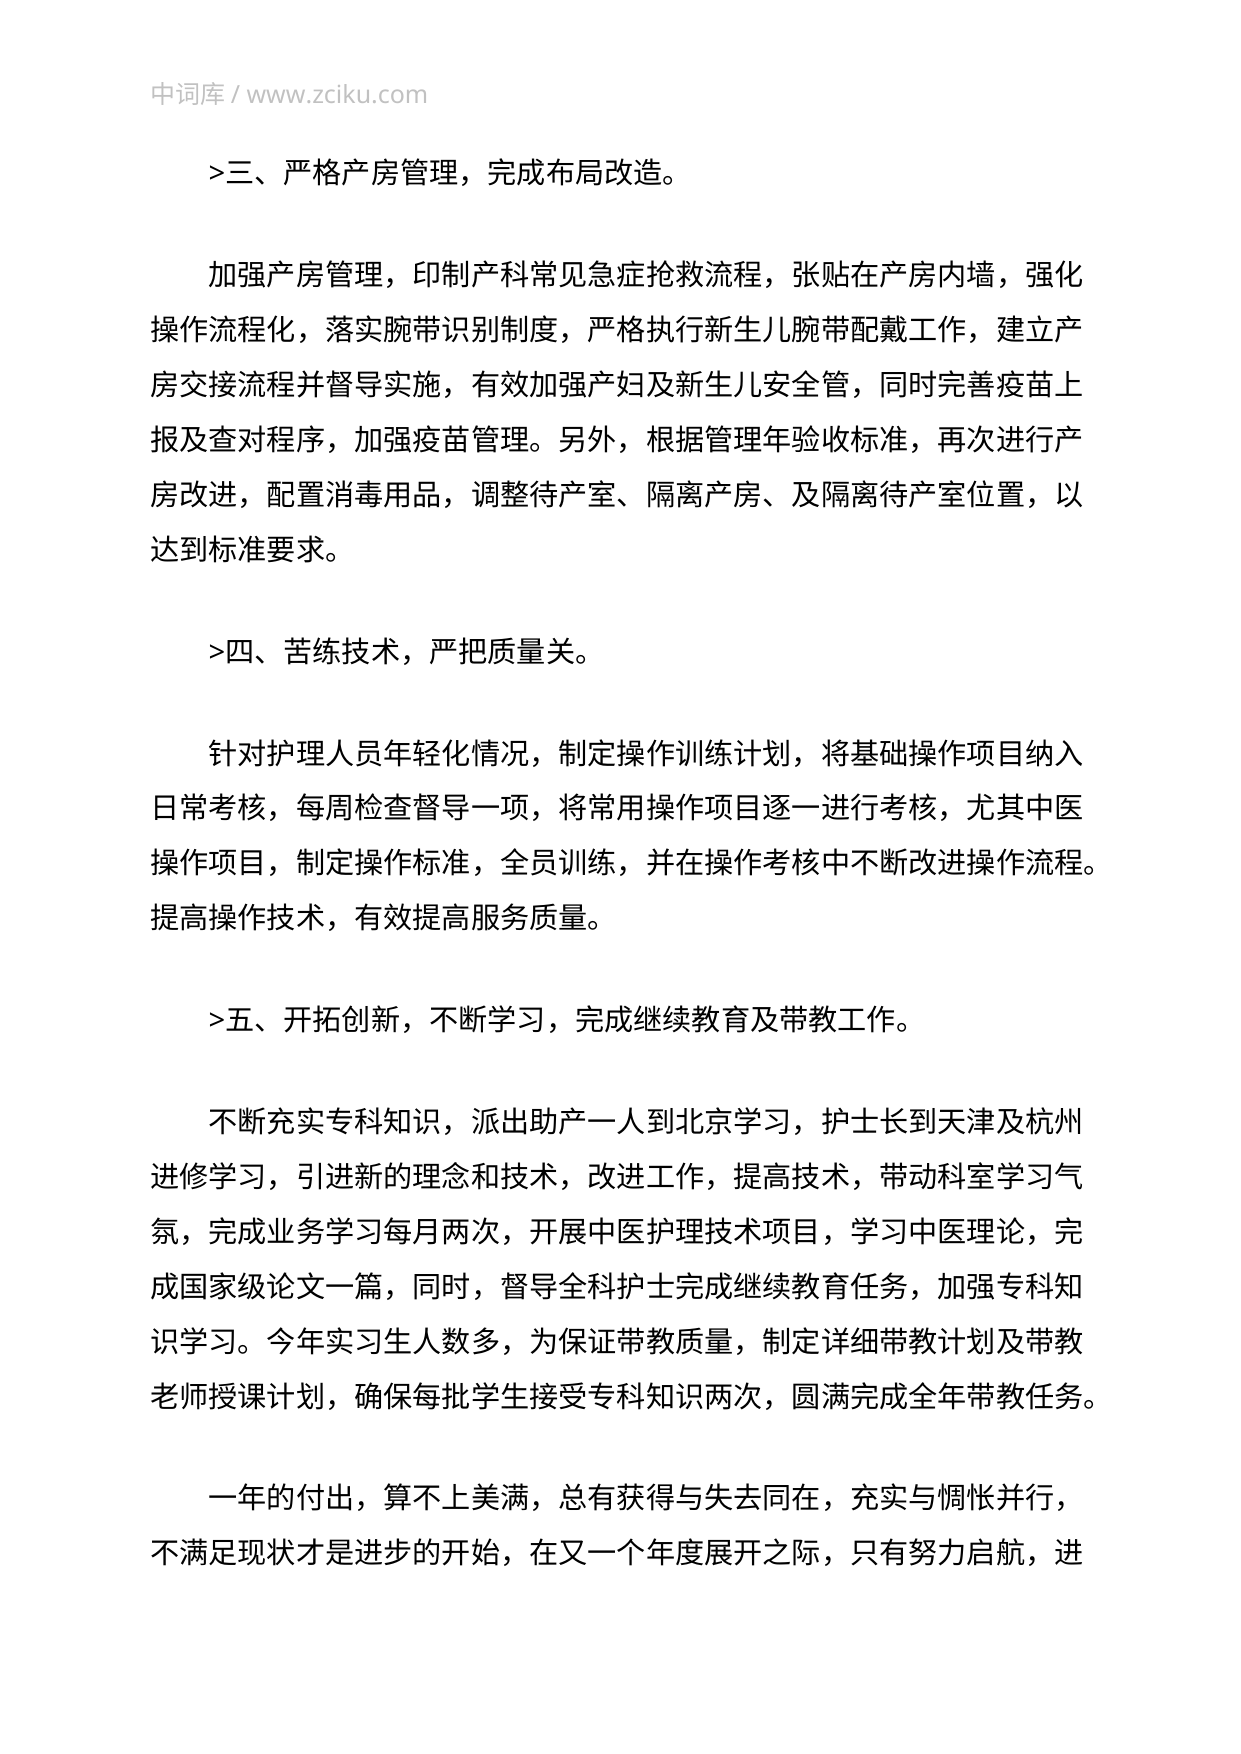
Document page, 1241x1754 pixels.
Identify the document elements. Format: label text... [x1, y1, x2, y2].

text >五、开拓创新，不断学习，完成继续教育及带教工作。 [150, 997, 1090, 1039]
text 针对护理人员年轻化情况，制定操作训练计划，将基础操作项目纳入日常考核，每周检查督导一项，将常用操作项目逐一进行考核，尤其中医操作项目，制定操作标准，全员训练，并在操作考核中不断改进操作流程。提高操作技术，有效提高服务质量。 [150, 730, 1090, 937]
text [150, 1475, 1090, 1572]
text >三、严格产房管理，完成布局改造。 [150, 150, 1090, 192]
text 不断充实专科知识，派出助产一人到北京学习，护士长到天津及杭州进修学习，引进新的理念和技术，改进工作，提高技术，带动科室学习气氛，完成业务学习每月两次，开展中医护理技术项目，学习中医理论，完成国家级论文一篇，同时，督导全科护士完成继续教育任务，加强专科知识学习。今年实习生人数多，为保证带教质量，制定详细带教计划及带教老师授课计划，确保每批学生接受专科知识两次，圆满完成全年带教任务。 [150, 1099, 1090, 1415]
text >四、苦练技术，严把质量关。 [150, 628, 1090, 671]
text 加强产房管理，印制产科常见急症抢救流程，张贴在产房内墙，强化操作流程化，落实腕带识别制度，严格执行新生儿腕带配戴工作，建立产房交接流程并督导实施，有效加强产妇及新生儿安全管，同时完善疫苗上报及查对程序，加强疫苗管理。另外，根据管理年验收标准，再次进行产房改进，配置消毒用品，调整待产室、隔离产房、及隔离待产室位置，以达到标准要求。 [150, 252, 1090, 569]
